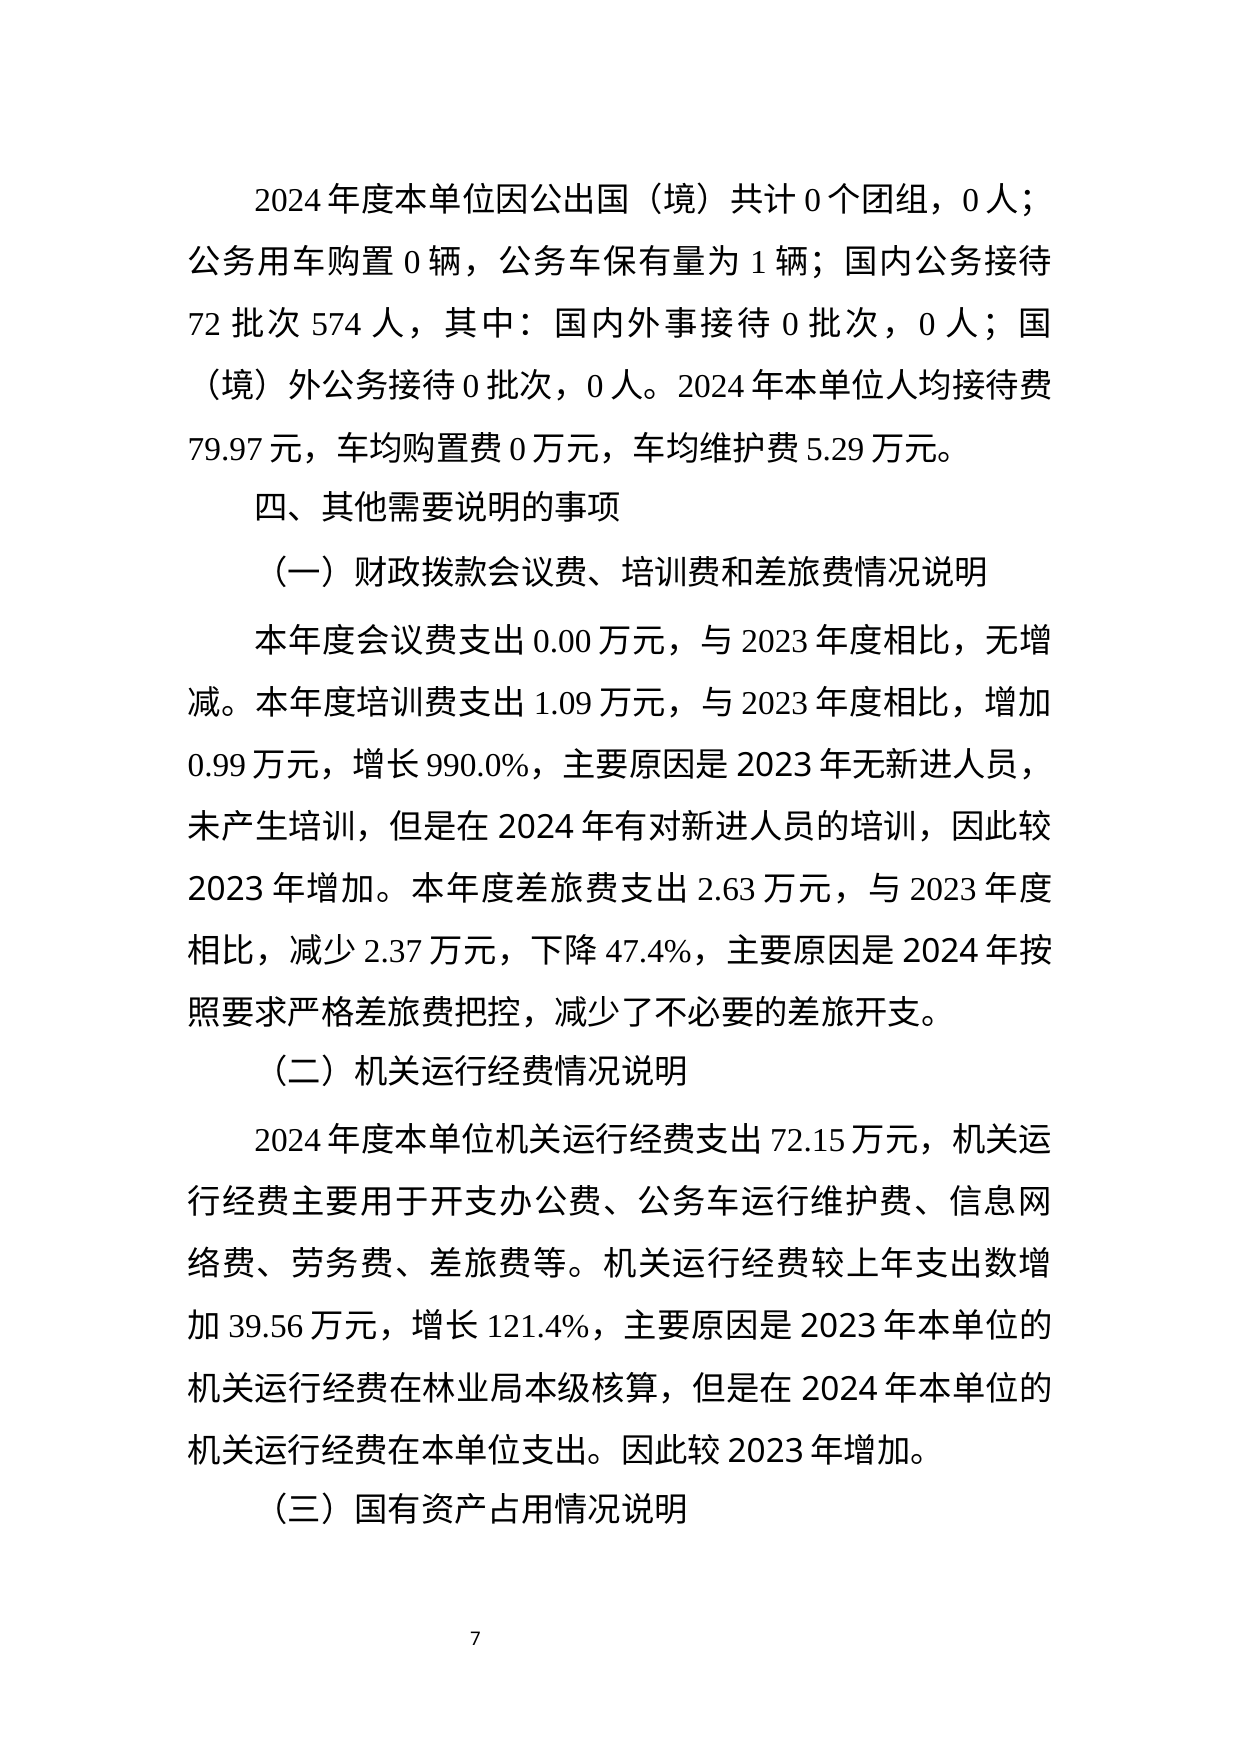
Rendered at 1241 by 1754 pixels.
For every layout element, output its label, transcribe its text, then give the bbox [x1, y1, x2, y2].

text 2024年度本单位机关运行经费支出72.15万元，机关运行经费主要用于开支办公费、公务车运行维护费、信息网络费、劳务费、差旅费等。机关运行经费较上年支出数增加39.56万元，增长121.4%，主要原因是2023年本单位的机关运行经费在林业局本级核算，但是在2024年本单位的机关运行经费在本单位支出。因此较2023年增加。 [187, 1102, 1053, 1474]
text 本年度会议费支出0.00万元，与2023年度相比，无增减。本年度培训费支出1.09万元，与2023年度相比，增加0.99万元，增长990.0%，主要原因是2023年无新进人员，未产生培训，但是在2024年有对新进人员的培训，因此较2023年增加。本年度差旅费支出2.63万元，与2023年度相比，减少2.37万元，下降47.4%，主要原因是2024年按照要求严格差旅费把控，减少了不必要的差旅开支。 [187, 602, 1053, 1037]
text （三）国有资产占用情况说明 [187, 1474, 1053, 1539]
text （二）机关运行经费情况说明 [187, 1037, 1053, 1102]
text 四、其他需要说明的事项 [187, 472, 1053, 537]
text （一）财政拨款会议费、培训费和差旅费情况说明 [187, 537, 1053, 602]
text 2024年度本单位因公出国（境）共计0个团组，0人；公务用车购置0辆，公务车保有量为1辆；国内公务接待72批次574人，其中：国内外事接待0批次，0人；国（境）外公务接待0批次，0人。2024年本单位人均接待费79.97元，车均购置费0万元，车均维护费5.29万元。 [187, 162, 1053, 472]
